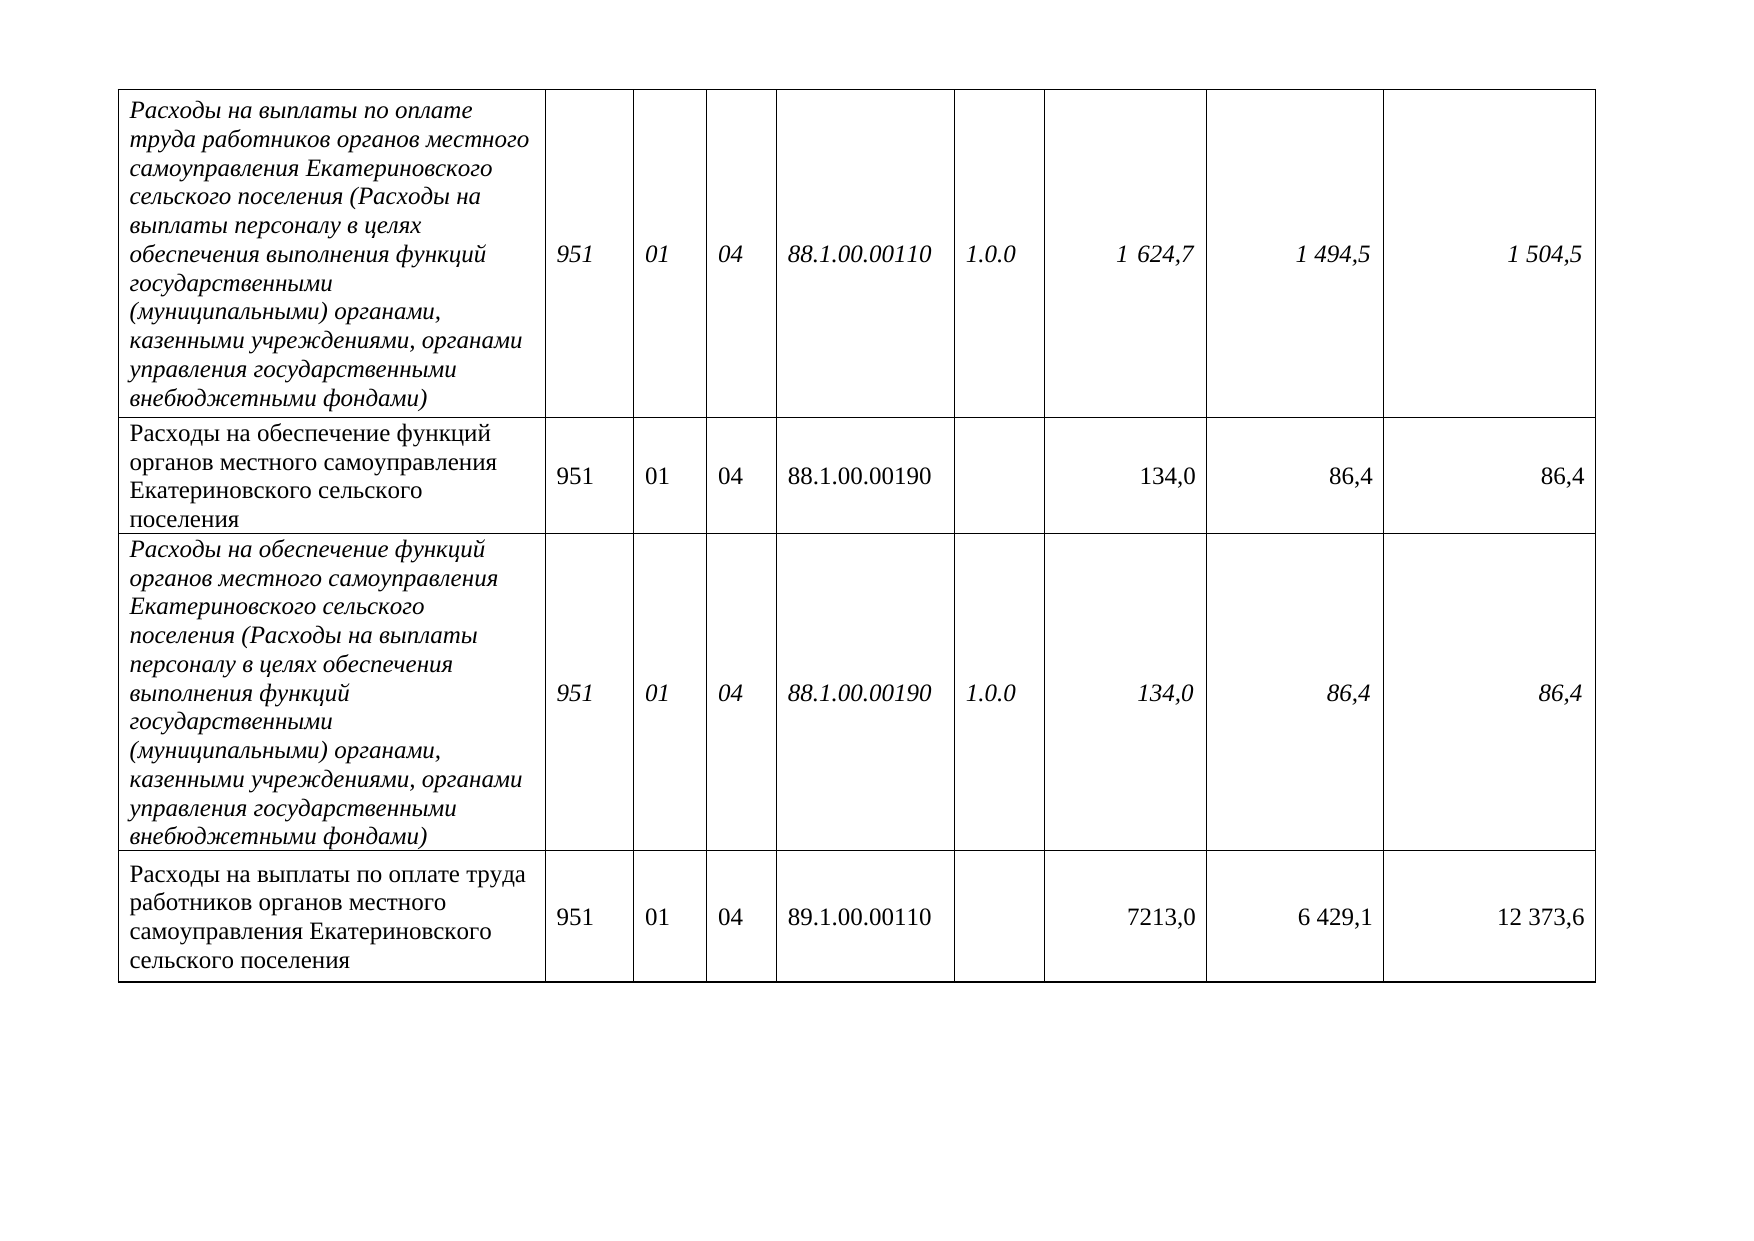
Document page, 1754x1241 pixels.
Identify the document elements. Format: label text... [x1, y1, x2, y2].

table_cell 01 [634, 418, 706, 533]
table_cell 951 [546, 851, 633, 981]
table_cell 6 429,1 [1207, 851, 1383, 981]
table_cell 01 [634, 851, 706, 981]
table_cell Расходы на выплаты по оплате труда работников органов местного самоуправления Екатериновского сельского поселения [119, 851, 545, 981]
table_cell 1.0.0 [955, 534, 1044, 850]
table_cell 951 [546, 534, 633, 850]
table_cell 86,4 [1384, 534, 1595, 850]
table_cell 88.1.00.00110 [777, 90, 954, 417]
table_cell Расходы на обеспечение функций органов местного самоуправления Екатериновского сельского поселения [119, 418, 545, 533]
table_cell 86,4 [1207, 534, 1383, 850]
table_cell 12 373,6 [1384, 851, 1595, 981]
table_cell 01 [634, 534, 706, 850]
table_cell 951 [546, 90, 633, 417]
table_cell 1 494,5 [1207, 90, 1383, 417]
table_cell 86,4 [1207, 418, 1383, 533]
table_cell 951 [546, 418, 633, 533]
table_cell 04 [707, 534, 776, 850]
table_cell 89.1.00.00110 [777, 851, 954, 981]
table_cell 134,0 [1045, 534, 1206, 850]
table_cell 04 [707, 851, 776, 981]
table_cell 01 [634, 90, 706, 417]
table_cell Расходы на выплаты по оплате труда работников органов местного самоуправления Екатериновского сельского поселения (Расходы на выплаты персоналу в целях обеспечения выполнения функций государственными (муниципальными) органами, казенными учреждениями, органами управления государственными внебюджетными фондами) [119, 90, 545, 417]
table_cell Расходы на обеспечение функций органов местного самоуправления Екатериновского сельского поселения (Расходы на выплаты персоналу в целях обеспечения выполнения функций государственными (муниципальными) органами, казенными учреждениями, органами управления государственными внебюджетными фондами) [119, 534, 545, 850]
table_cell 86,4 [1384, 418, 1595, 533]
table_cell [955, 418, 1044, 533]
table_cell 1 624,7 [1045, 90, 1206, 417]
table_cell 88.1.00.00190 [777, 418, 954, 533]
table_cell 1 504,5 [1384, 90, 1595, 417]
table_cell 88.1.00.00190 [777, 534, 954, 850]
table_cell 7213,0 [1045, 851, 1206, 981]
table_cell [955, 851, 1044, 981]
table_cell 134,0 [1045, 418, 1206, 533]
table_cell 04 [707, 90, 776, 417]
table_cell 1.0.0 [955, 90, 1044, 417]
table_cell 04 [707, 418, 776, 533]
